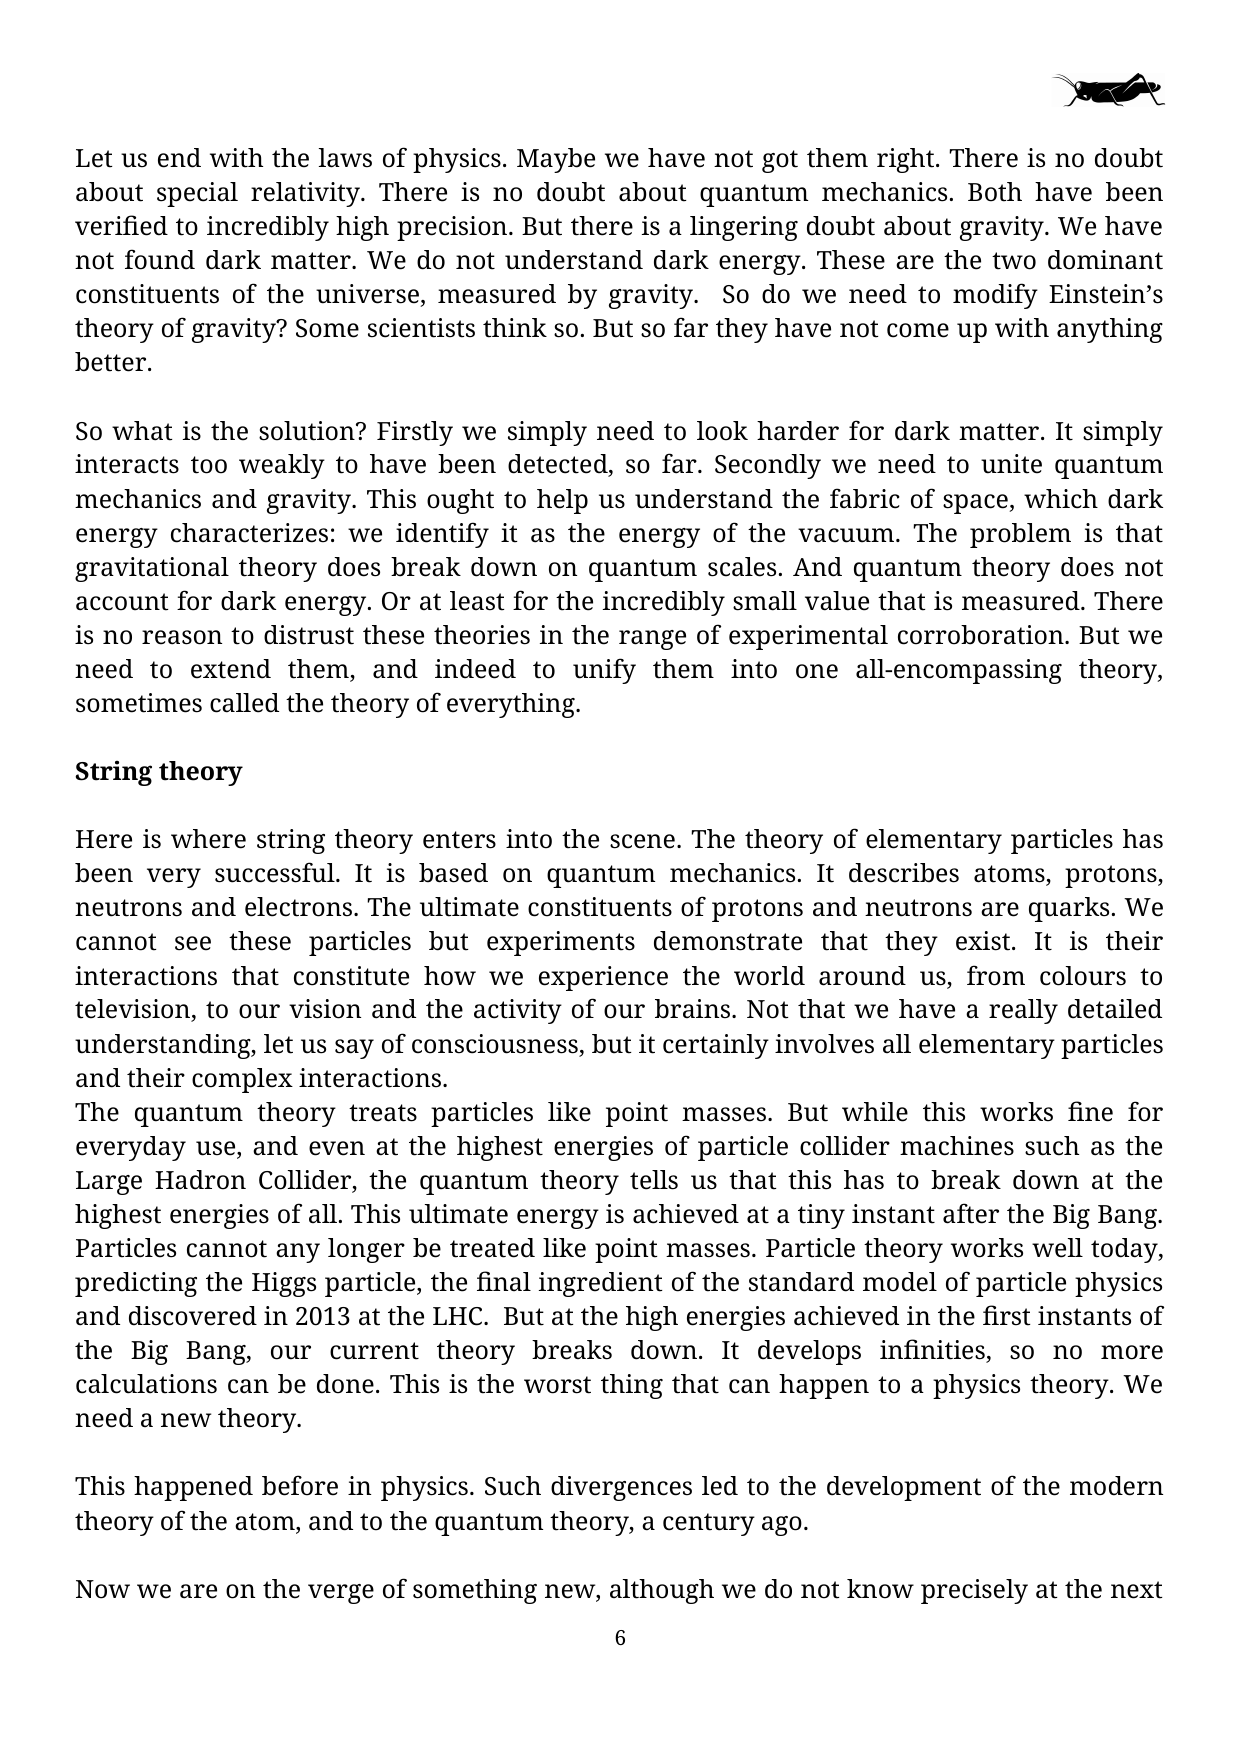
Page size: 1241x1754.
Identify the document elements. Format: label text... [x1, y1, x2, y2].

text Let us end with the laws of physics. Maybe we have not got them right. There is no doubt about special relativity. There is no doubt about quantum mechanics. Both have been verified to incredibly high precision. But there is a lingering doubt about gravity. We have not found dark matter. We do not understand dark energy. These are the two dominant constituents of the universe, measured by gravity. So do we need to modify Einstein’s theory of gravity? Some scientists think so. But so far they have not come up with anything better. [75, 141, 1165, 379]
picture [1051, 73, 1166, 107]
text So what is the solution? Firstly we simply need to look harder for dark matter. It simply interacts too weakly to have been detected, so far. Secondly we need to unite quantum mechanics and gravity. This ought to help us understand the fabric of space, which dark energy characterizes: we identify it as the energy of the vacuum. The problem is that gravitational theory does break down on quantum scales. And quantum theory does not account for dark energy. Or at least for the incredibly small value that is measured. There is no reason to distrust these theories in the range of experimental corroboration. But we need to extend them, and indeed to unify them into one all-encompassing theory, sometimes called the theory of everything. [75, 413, 1165, 720]
text String theory [75, 754, 1165, 788]
text The quantum theory treats particles like point masses. But while this works fine for everyday use, and even at the highest energies of particle collider machines such as the Large Hadron Collider, the quantum theory tells us that this has to break down at the highest energies of all. This ultimate energy is achieved at a tiny instant after the Big Bang. Particles cannot any longer be treated like point masses. Particle theory works well today, predicting the Higgs particle, the final ingredient of the standard model of particle physics and discovered in 2013 at the LHC. But at the high energies achieved in the first instants of the Big Bang, our current theory breaks down. It develops infinities, so no more calculations can be done. This is the worst thing that can happen to a physics theory. We need a new theory. [75, 1094, 1165, 1435]
text This happened before in physics. Such divergences led to the development of the modern theory of the atom, and to the quantum theory, a century ago. [75, 1469, 1165, 1537]
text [75, 1571, 1165, 1605]
text Here is where string theory enters into the scene. The theory of elementary particles has been very successful. It is based on quantum mechanics. It describes atoms, protons, neutrons and electrons. The ultimate constituents of protons and neutrons are quarks. We cannot see these particles but experiments demonstrate that they exist. It is their interactions that constitute how we experience the world around us, from colours to television, to our vision and the activity of our brains. Not that we have a really detailed understanding, let us say of consciousness, but it certainly involves all elementary particles and their complex interactions. [75, 822, 1165, 1094]
